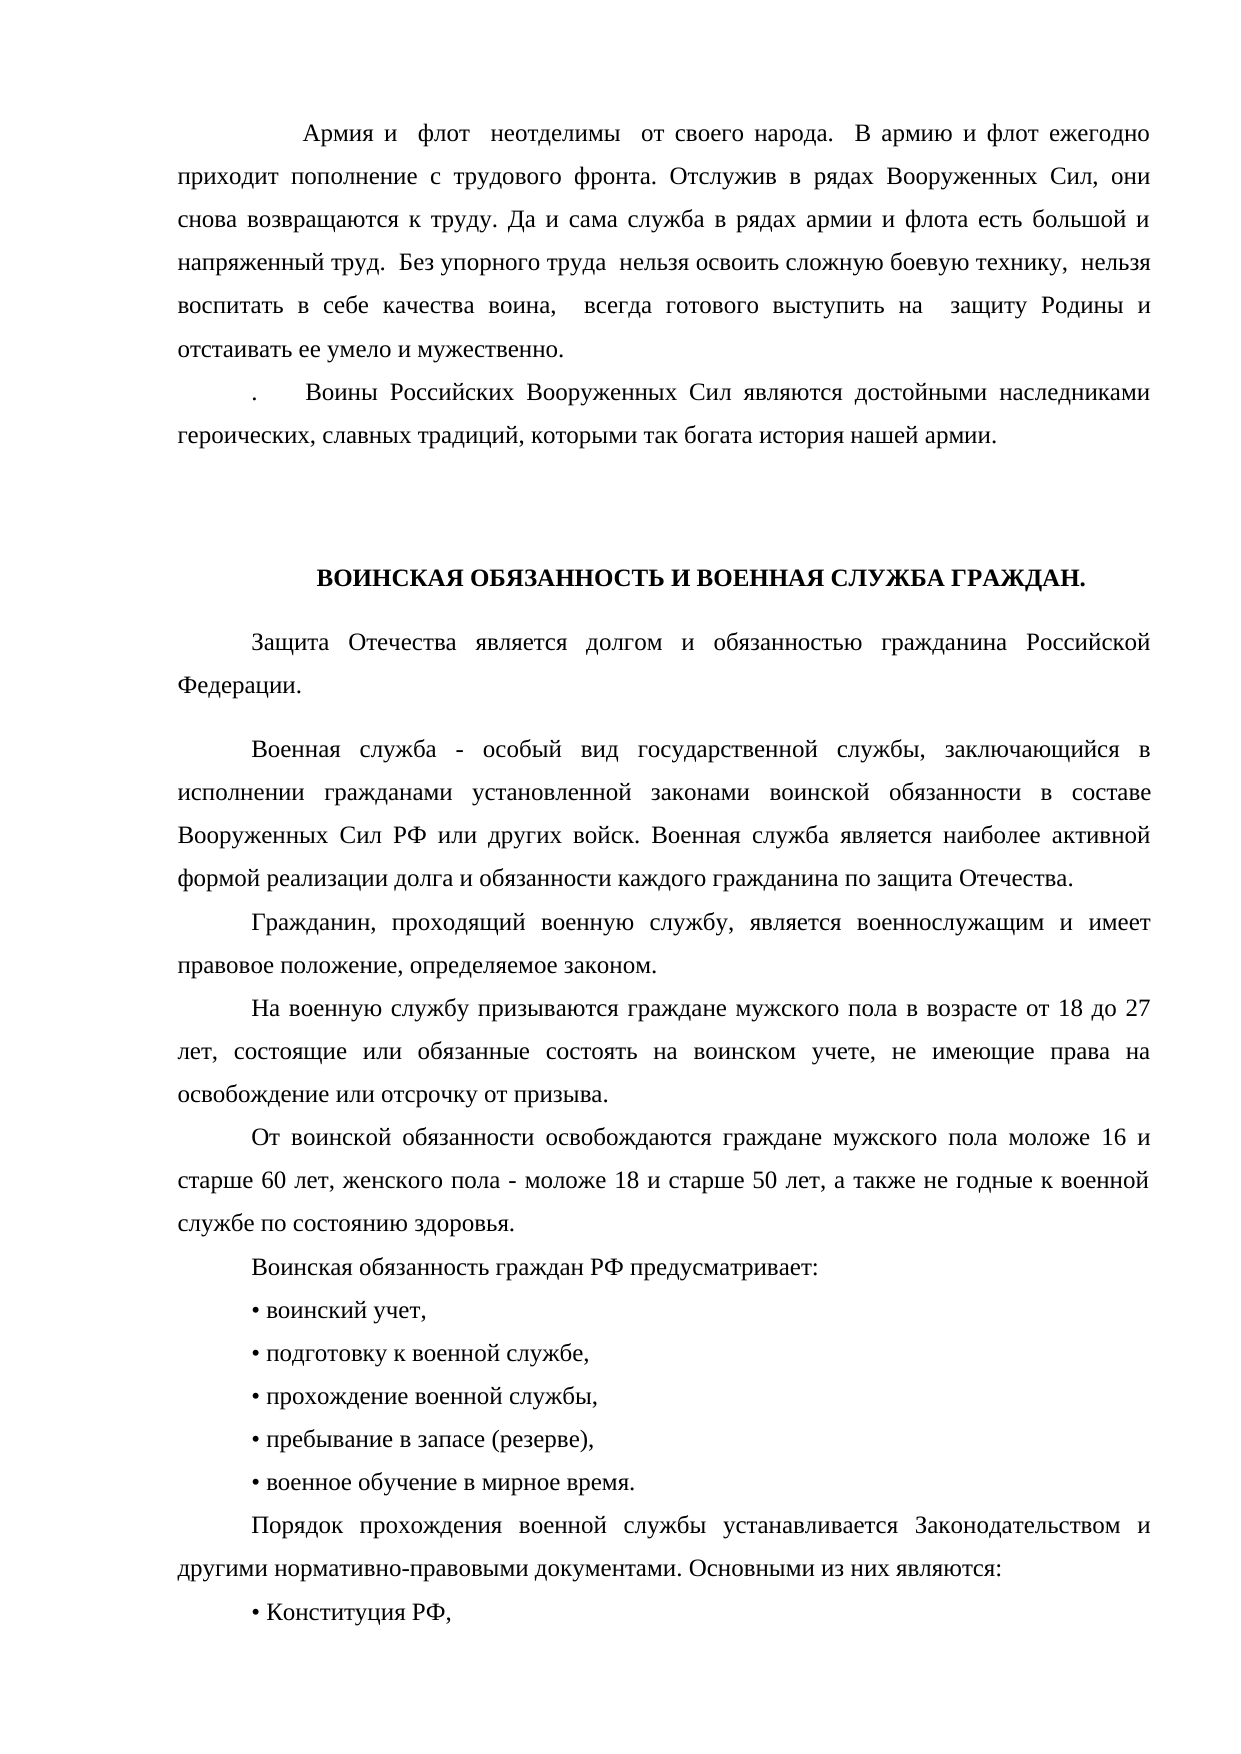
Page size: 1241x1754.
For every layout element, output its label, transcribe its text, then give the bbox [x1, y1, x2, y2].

text Порядок прохождения военной службы устанавливается Законодательством и другими нормативно-правовыми документами. Основными из них являются: [177, 1510, 1152, 1582]
text • воинский учет, [177, 1295, 1152, 1323]
text Гражданин, проходящий военную службу, является военнослужащим и имеет правовое положение, определяемое законом. [177, 907, 1152, 978]
text • прохождение военной службы, [177, 1381, 1152, 1410]
text На военную службу призываются граждане мужского пола в возрасте от 18 до 27 лет, состоящие или обязанные состоять на воинском учете, не имеющие права на освобождение или отсрочку от призыва. [177, 993, 1152, 1108]
text • Конституция РФ, [177, 1597, 1152, 1625]
text От воинской обязанности освобождаются граждане мужского пола моложе 16 и старше 60 лет, женского пола - моложе 18 и старше 50 лет, а также не годные к военной службе по состоянию здоровья. [177, 1122, 1152, 1237]
text Военная служба - особый вид государственной службы, заключающийся в исполнении гражданами установленной законами воинской обязанности в составе Вооруженных Сил РФ или других войск. Военная служба является наиболее активной формой реализации долга и обязанности каждого гражданина по защита Отечества. [177, 734, 1152, 892]
text . Воины Российских Вооруженных Сил являются достойными наследниками героических, славных традиций, которыми так богата история нашей армии. [177, 377, 1152, 449]
text • пребывание в запасе (резерве), [177, 1424, 1152, 1453]
text ВОИНСКАЯ ОБЯЗАННОСТЬ И ВОЕННАЯ СЛУЖБА ГРАЖДАН. [177, 563, 1152, 592]
text Защита Отечества является долгом и обязанностью гражданина Российской Федерации. [177, 627, 1152, 699]
text • военное обучение в мирное время. [177, 1467, 1152, 1496]
text Воинская обязанность граждан РФ предусматривает: [177, 1252, 1152, 1280]
text • подготовку к военной службе, [177, 1338, 1152, 1367]
text Армия и флот неотделимы от своего народа. В армию и флот ежегодно приходит пополнение с трудового фронта. Отслужив в рядах Вооруженных Сил, они снова возвращаются к труду. Да и сама служба в рядах армии и флота есть большой и напряженный труд. Без упорного труда нельзя освоить сложную боевую технику, нельзя воспитать в себе качества воина, всегда готового выступить на защиту Родины и отстаивать ее умело и мужественно. [177, 118, 1152, 362]
